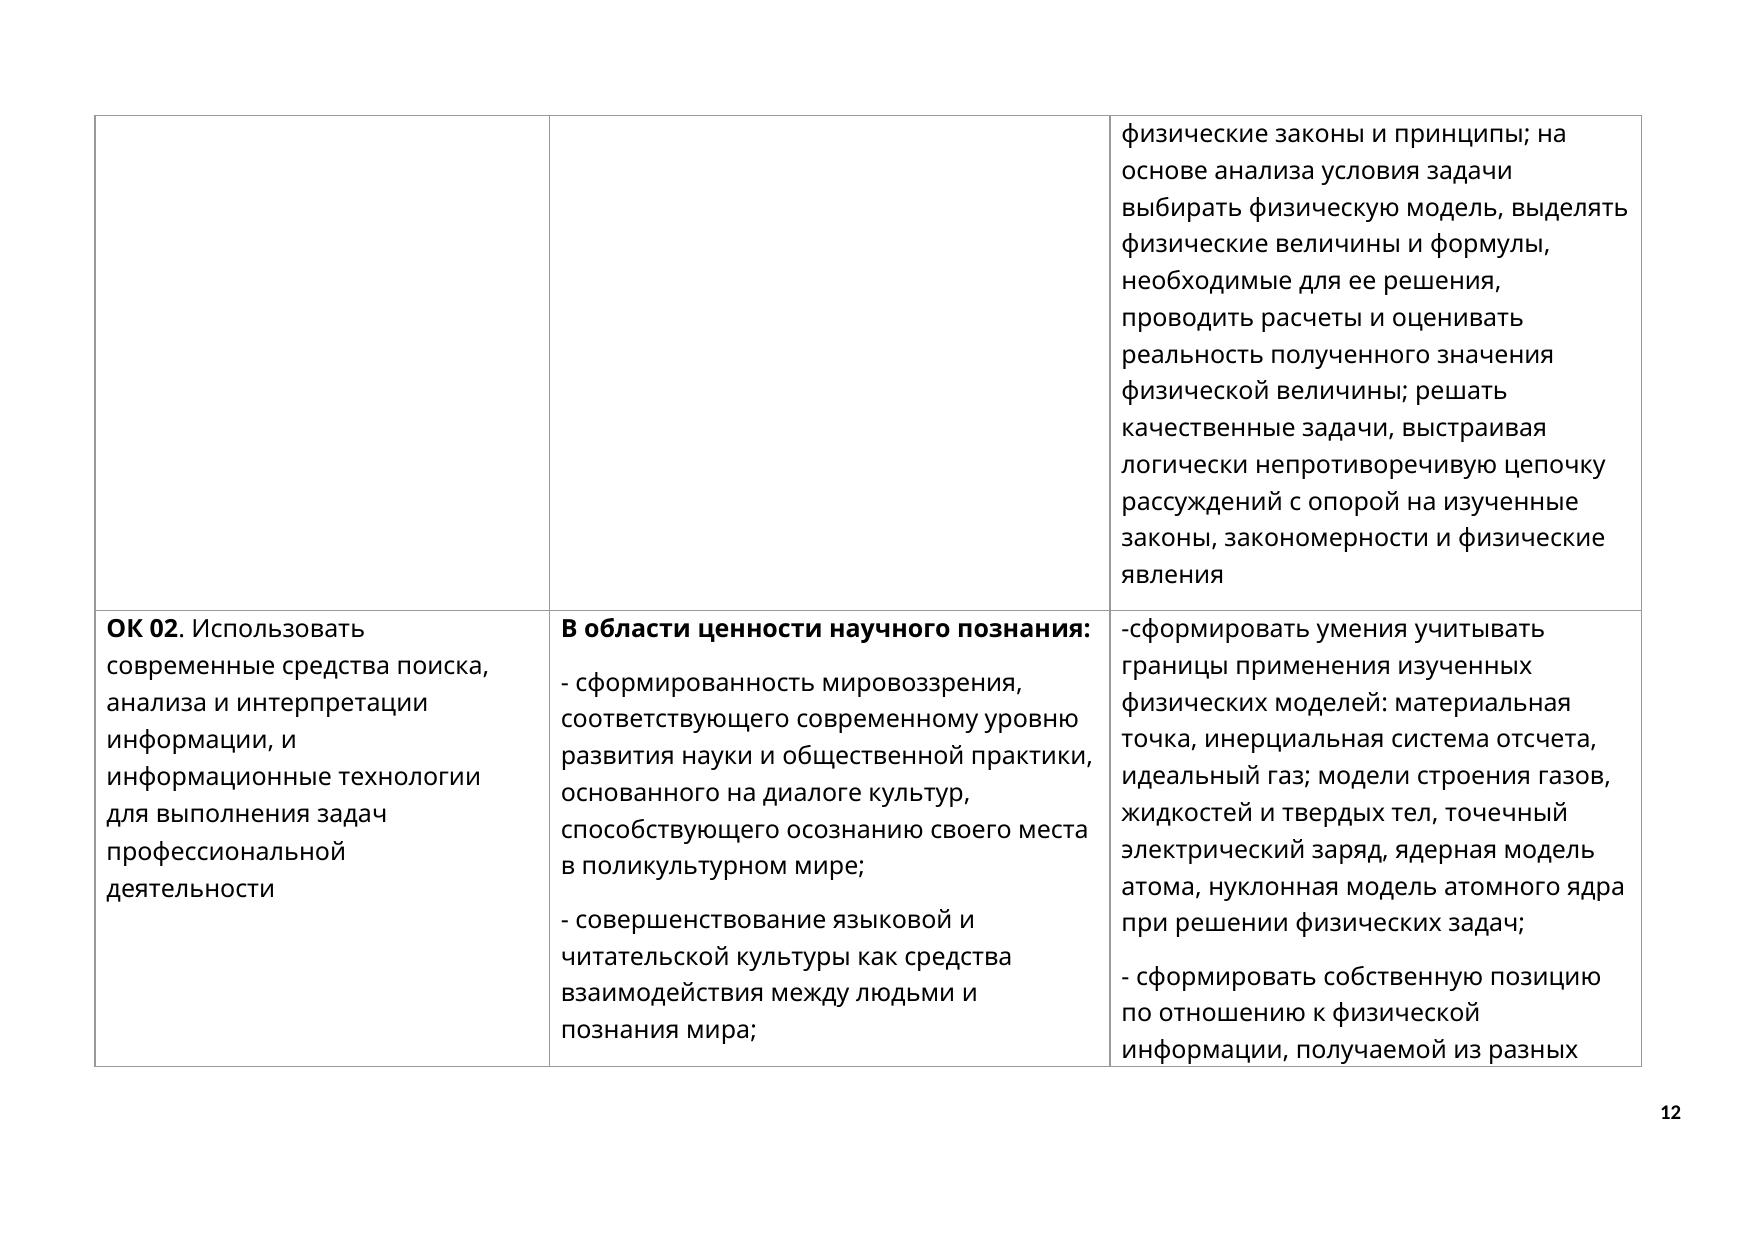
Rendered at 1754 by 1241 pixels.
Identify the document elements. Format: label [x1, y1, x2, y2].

table_cell [1111, 611, 1641, 1066]
table_cell [550, 611, 1109, 1066]
table_cell [96, 611, 549, 1066]
table_cell [1111, 116, 1641, 610]
table_cell [550, 116, 1109, 610]
table_cell [96, 116, 549, 610]
